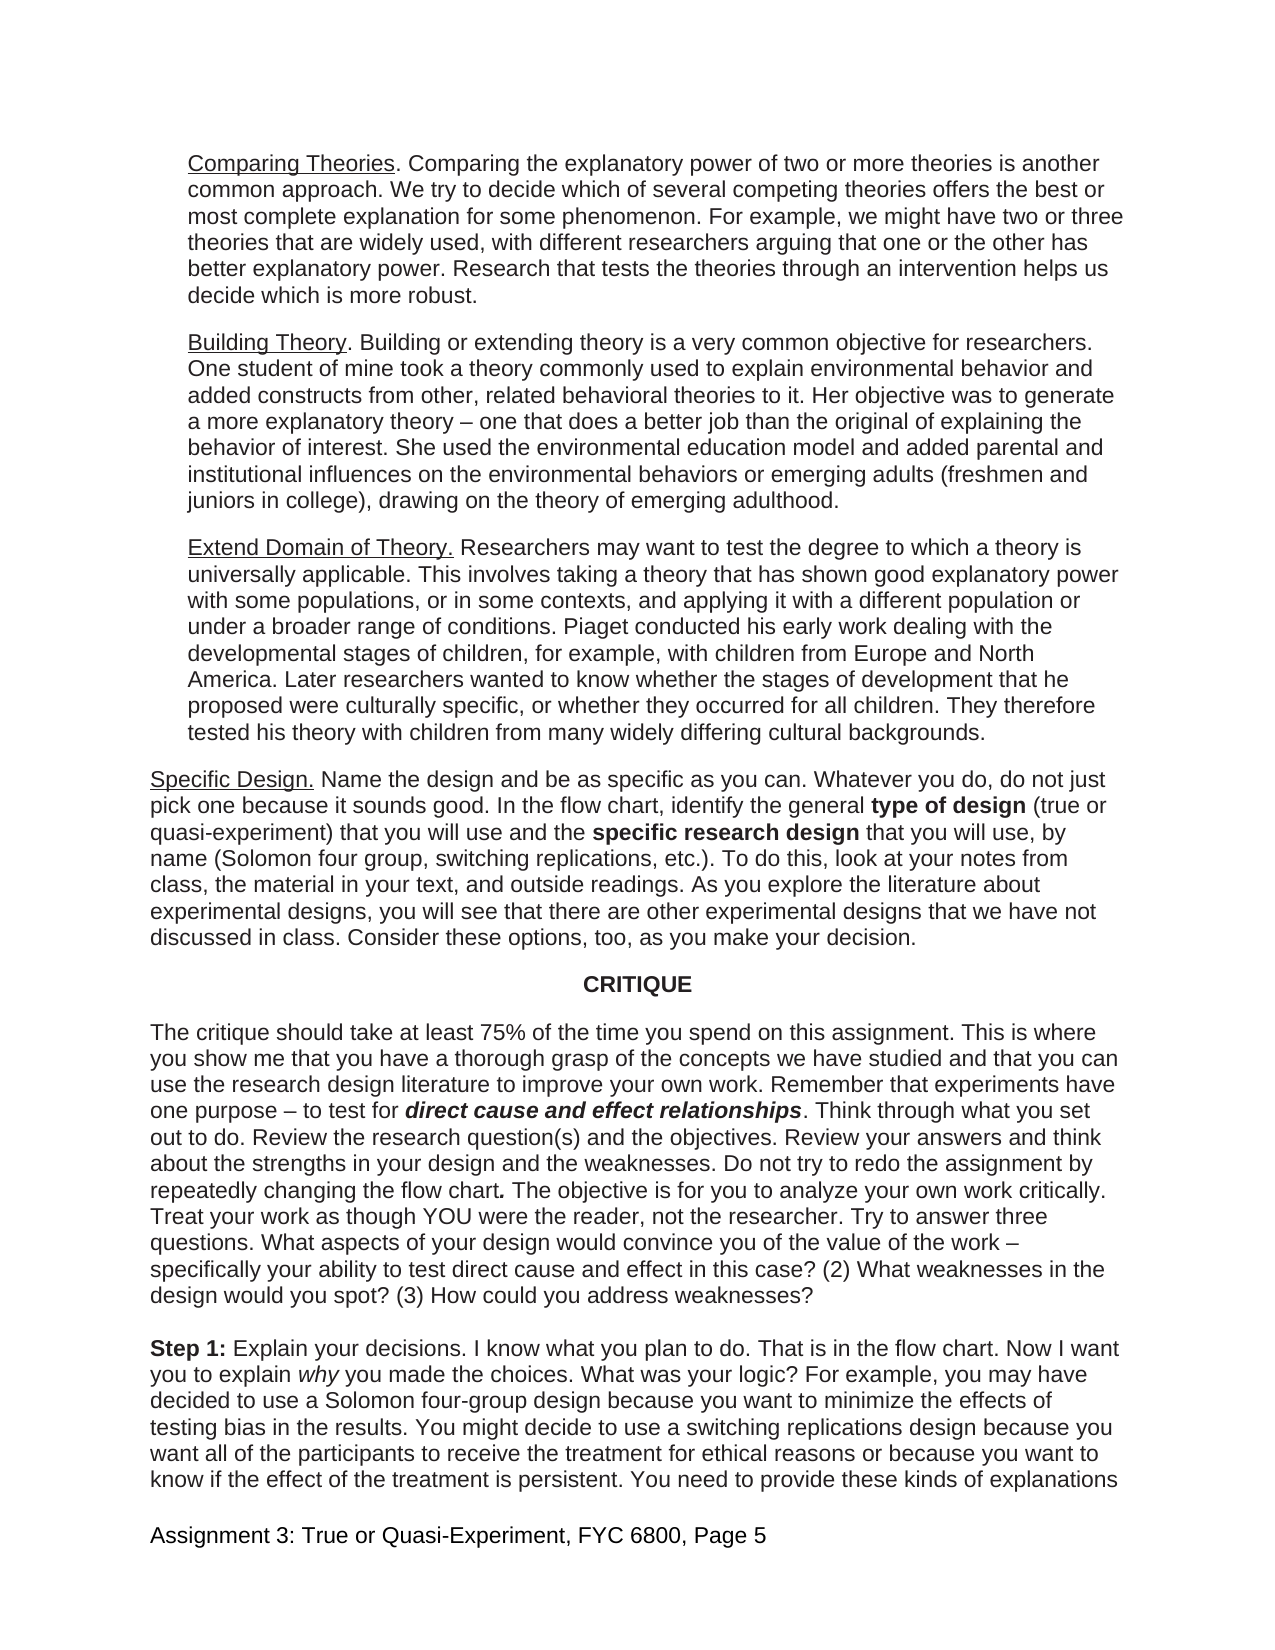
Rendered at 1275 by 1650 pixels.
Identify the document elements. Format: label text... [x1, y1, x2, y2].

text The critique should take at least 75% of the time you spend on this assignment. This is where you show me that you have a thorough grasp of the concepts we have studied and that you can use the research design literature to improve your own work. Remember that experiments have one purpose – to test for direct cause and effect relationships. Think through what you set out to do. Review the research question(s) and the objectives. Review your answers and think about the strengths in your design and the weaknesses. Do not try to redo the assignment by repeatedly changing the flow chart. The objective is for you to analyze your own work critically. Treat your work as though YOU were the reader, not the researcher. Try to answer three questions. What aspects of your design would convince you of the value of the work – specifically your ability to test direct cause and effect in this case? (2) What weaknesses in the design would you spot? (3) How could you address weaknesses? [150, 1018, 1125, 1308]
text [150, 1335, 1125, 1493]
text Specific Design. Name the design and be as specific as you can. Whatever you do, do not just pick one because it sounds good. In the flow chart, identify the general type of design (true or quasi-experiment) that you will use and the specific research design that you will use, by name (Solomon four group, switching replications, etc.). To do this, look at your notes from class, the material in your text, and outside readings. As you explore the literature about experimental designs, you will see that there are other experimental designs that we have not discussed in class. Consider these options, too, as you make your decision. [150, 766, 1125, 950]
text Comparing Theories. Comparing the explanatory power of two or more theories is another common approach. We try to decide which of several competing theories offers the best or most complete explanation for some phenomenon. For example, we might have two or three theories that are widely used, with different researchers arguing that one or the other has better explanatory power. Research that tests the theories through an intervention helps us decide which is more robust. [187, 150, 1125, 308]
text Extend Domain of Theory. Researchers may want to test the degree to which a theory is universally applicable. This involves taking a theory that has shown good explanatory power with some populations, or in some contexts, and applying it with a different population or under a broader range of conditions. Piaget conducted his early work dealing with the developmental stages of children, for example, with children from Europe and North America. Later researchers wanted to know whether the stages of development that he proposed were culturally specific, or whether they occurred for all children. They therefore tested his theory with children from many widely differing cultural backgrounds. [187, 534, 1125, 745]
text Building Theory. Building or extending theory is a very common objective for researchers. One student of mine took a theory commonly used to explain environmental behavior and added constructs from other, related behavioral theories to it. Her objective was to generate a more explanatory theory – one that does a better job than the original of explaining the behavior of interest. She used the environmental education model and added parental and institutional influences on the environmental behaviors or emerging adults (freshmen and juniors in college), drawing on the theory of emerging adulthood. [187, 329, 1125, 513]
text CRITIQUE [150, 971, 1125, 998]
